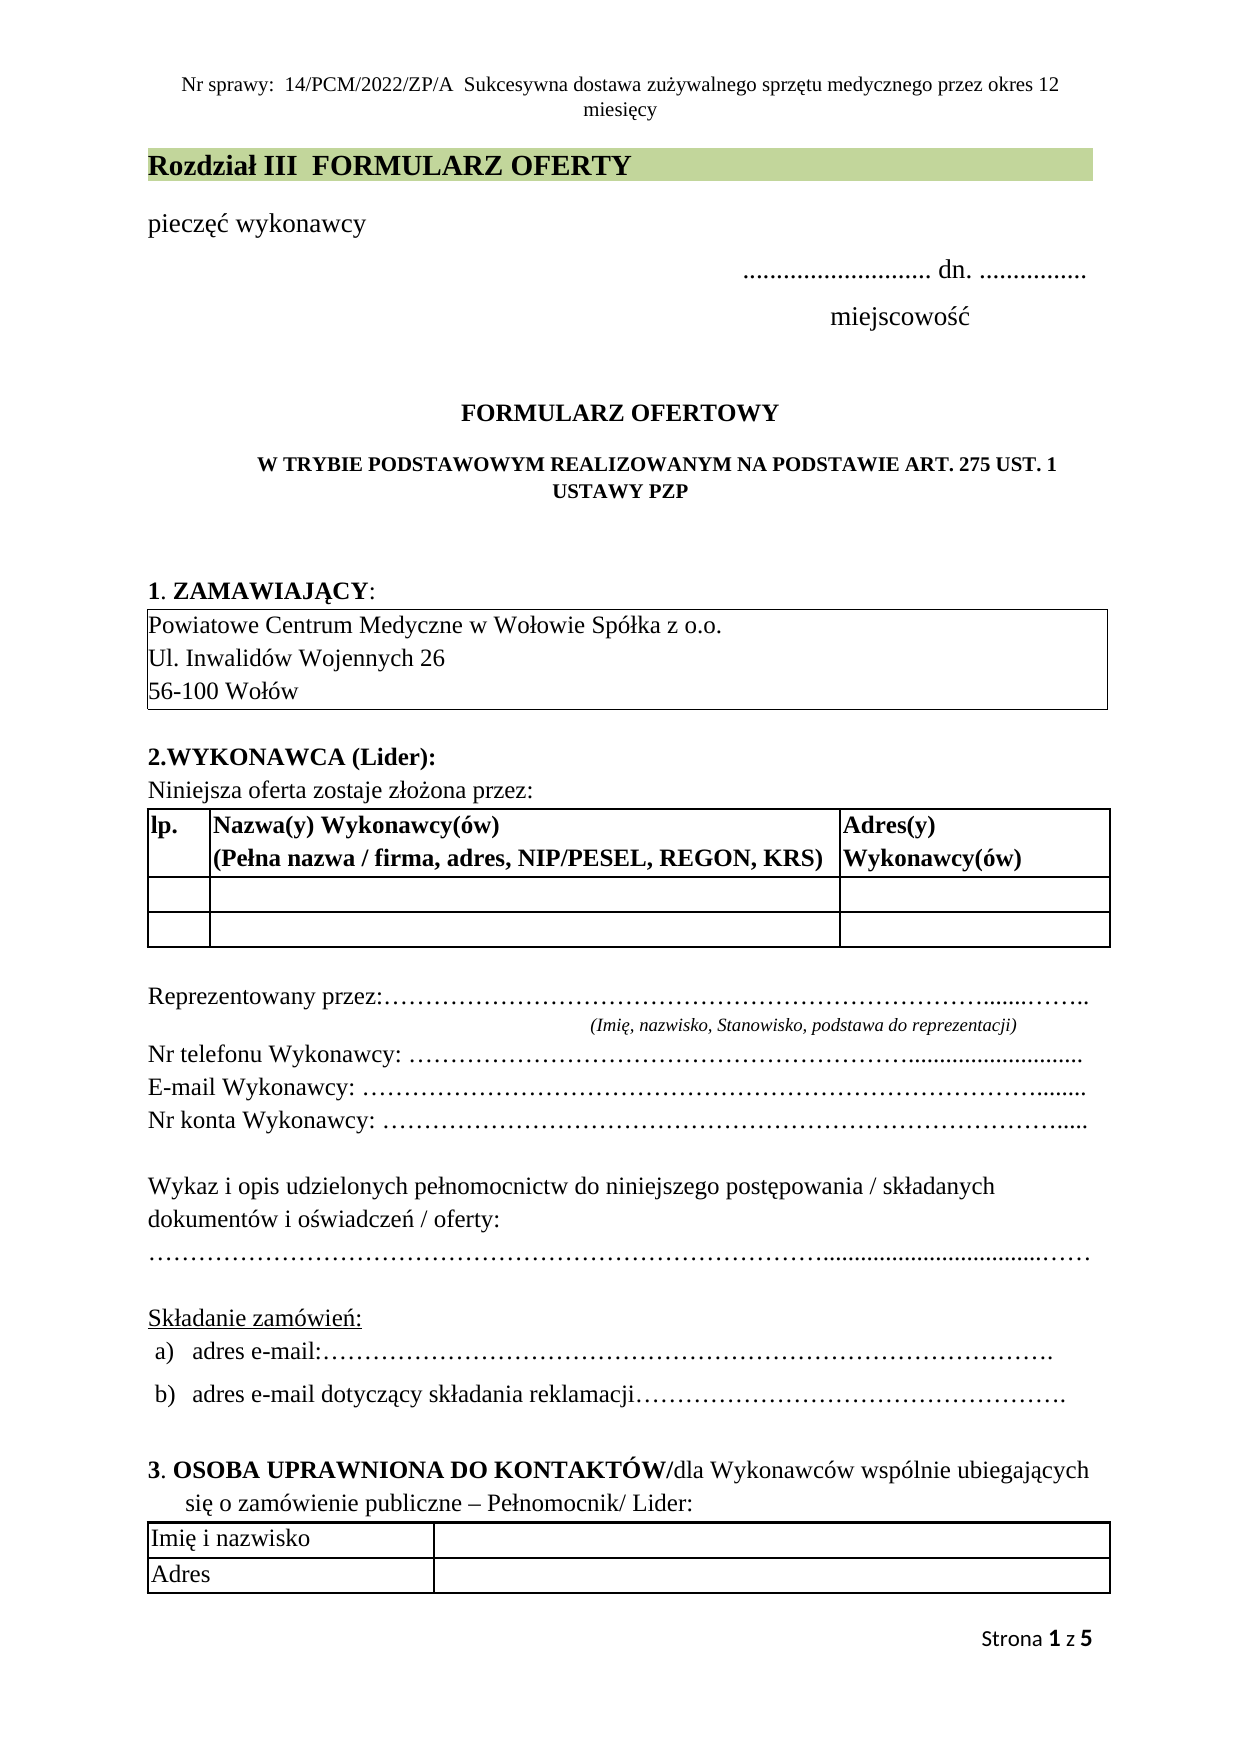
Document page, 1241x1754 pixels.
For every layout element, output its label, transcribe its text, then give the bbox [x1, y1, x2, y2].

text FORMULARZ OFERTOWY [148, 398, 1093, 427]
list adres e-mail dotyczący składania reklamacji……………………………………………. [154, 1379, 1093, 1408]
table_cell [149, 913, 209, 946]
table_cell [841, 878, 1109, 911]
table_header Nazwa(y) Wykonawcy(ów) (Pełna nazwa / firma, adres, NIP/PESEL, REGON, KRS) [211, 810, 839, 876]
text 3. OSOBA UPRAWNIONA DO KONTAKTÓW/dla Wykonawców wspólnie ubiegających się o zamówienie publiczne – Pełnomocnik/ Lider: [148, 1455, 1093, 1517]
list adres e-mail:……………………………………………………………………………. [154, 1336, 1093, 1365]
text ............................ dn. ................ [148, 254, 1093, 285]
table_cell [211, 878, 839, 911]
table_cell [841, 913, 1109, 946]
table_cell Adres [149, 1559, 433, 1592]
table_cell [435, 1559, 1109, 1592]
text Niniejsza oferta zostaje złożona przez: [148, 775, 1093, 804]
text Składanie zamówień: [148, 1303, 1093, 1332]
table_header lp. [149, 810, 209, 876]
text Reprezentowany przez:……………………………………………………………….......…….. [148, 981, 1093, 1010]
table_header [435, 1524, 1109, 1557]
table_header Powiatowe Centrum Medyczne w Wołowie Spółka z o.o. Ul. Inwalidów Wojennych 26 56-100 Wołów [148, 610, 1107, 708]
text pieczęć wykonawcy [148, 207, 1093, 238]
text E-mail Wykonawcy: ………………………………………………………………………........ [148, 1072, 1093, 1101]
table_header Imię i nazwisko [149, 1524, 433, 1557]
text 2.WYKONAWCA (Lider): [148, 742, 1093, 771]
text Wykaz i opis udzielonych pełnomocnictw do niniejszego postępowania / składanych dokumentów i oświadczeń / oferty: [148, 1171, 1093, 1233]
text 1. ZAMAWIAJĄCY: [148, 576, 1093, 605]
text miejscowość [148, 300, 1093, 331]
text ………………………………………………………………………...................................…… [148, 1237, 1093, 1266]
table_header Adres(y) Wykonawcy(ów) [841, 810, 1109, 876]
text W TRYBIE PODSTAWOWYM REALIZOWANYM NA PODSTAWIE ART. 275 UST. 1 USTAWY PZP [148, 452, 1093, 503]
table_cell [211, 913, 839, 946]
text Nr telefonu Wykonawcy: ……………………………………………………............................ [148, 1039, 1093, 1068]
text Rozdział III FORMULARZ OFERTY [148, 148, 1093, 181]
table_cell [149, 878, 209, 911]
text Nr konta Wykonawcy: ………………………………………………………………………..... [148, 1105, 1093, 1134]
text (Imię, nazwisko, Stanowisko, podstawa do reprezentacji) [554, 1014, 1093, 1036]
